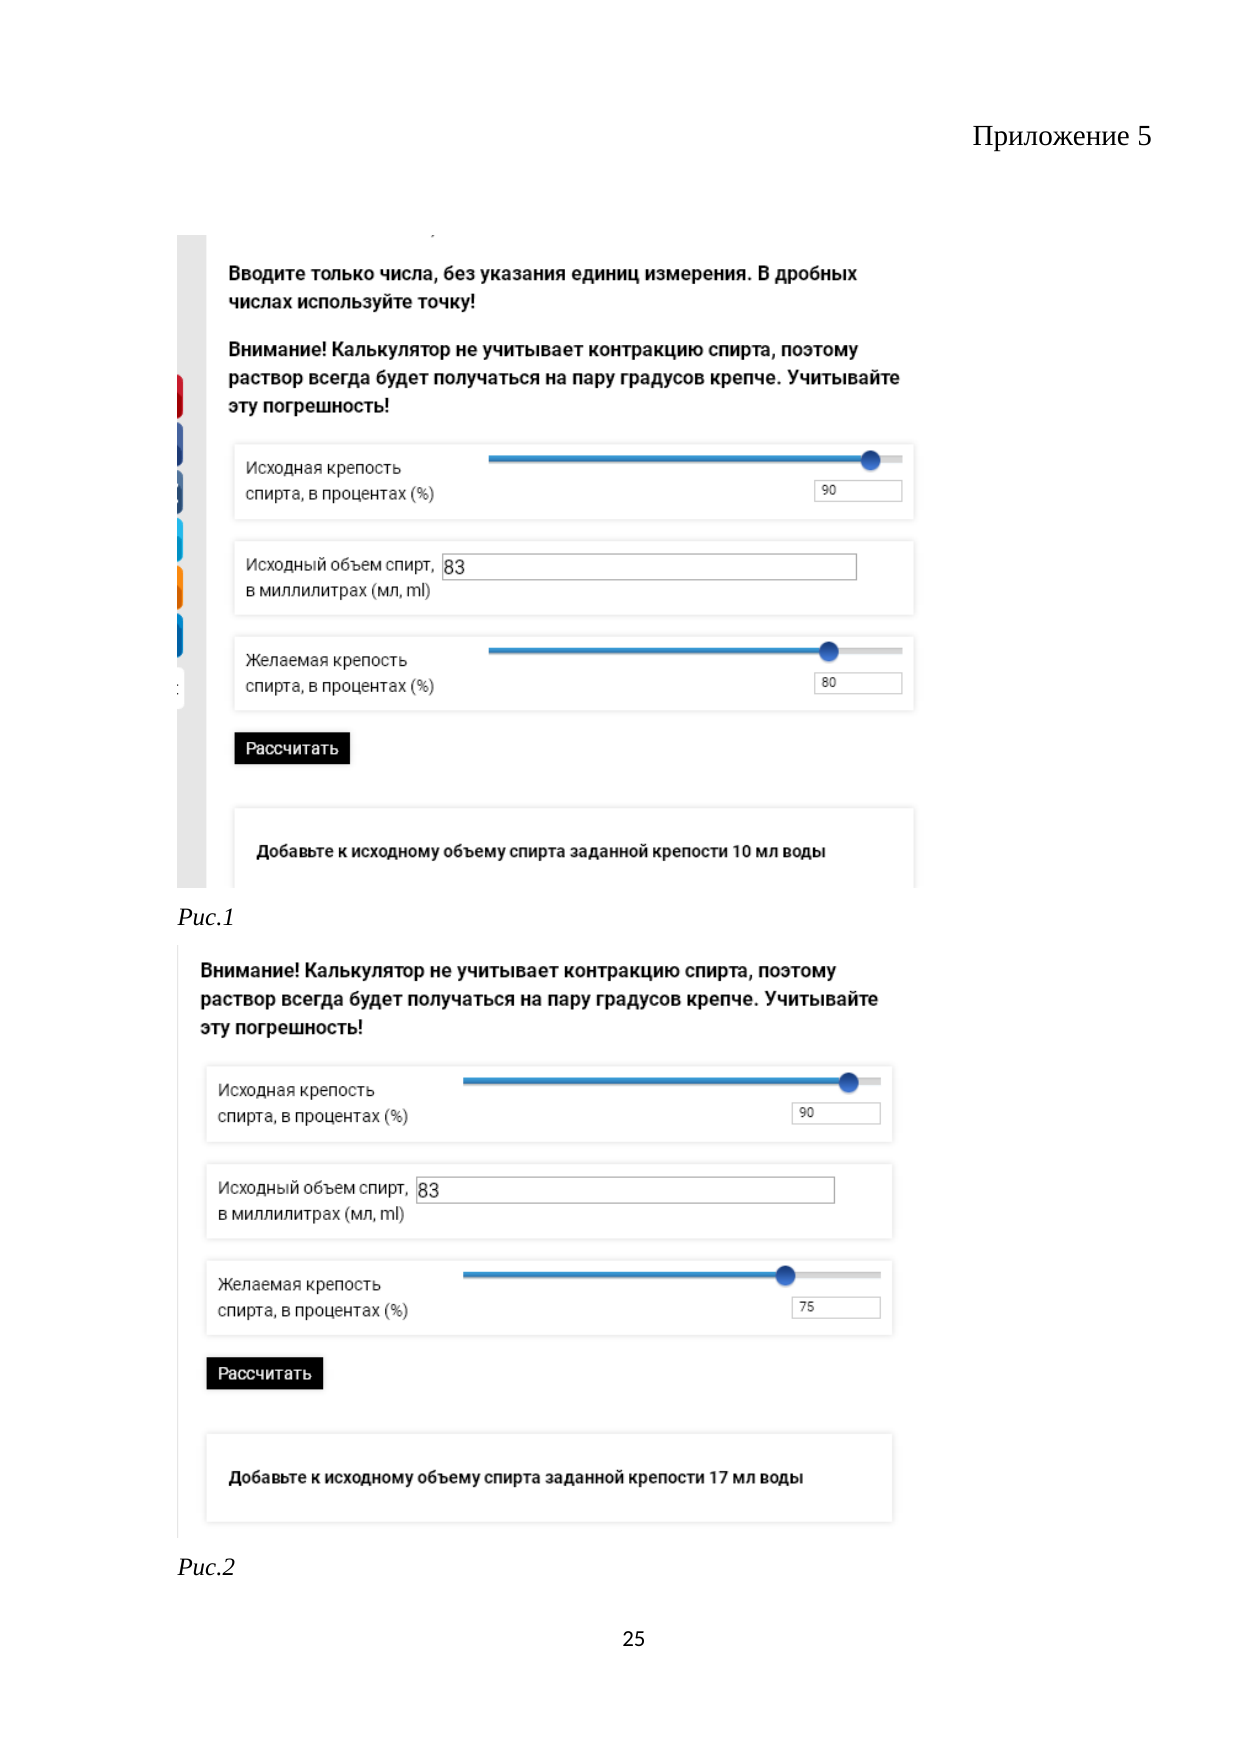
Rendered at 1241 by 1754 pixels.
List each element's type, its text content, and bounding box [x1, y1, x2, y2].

picture [177, 945, 924, 1538]
list Рис.1 [177, 902, 1152, 931]
picture [177, 235, 943, 888]
list Рис.2 [177, 1552, 1152, 1581]
text Приложение 5 [177, 118, 1152, 152]
